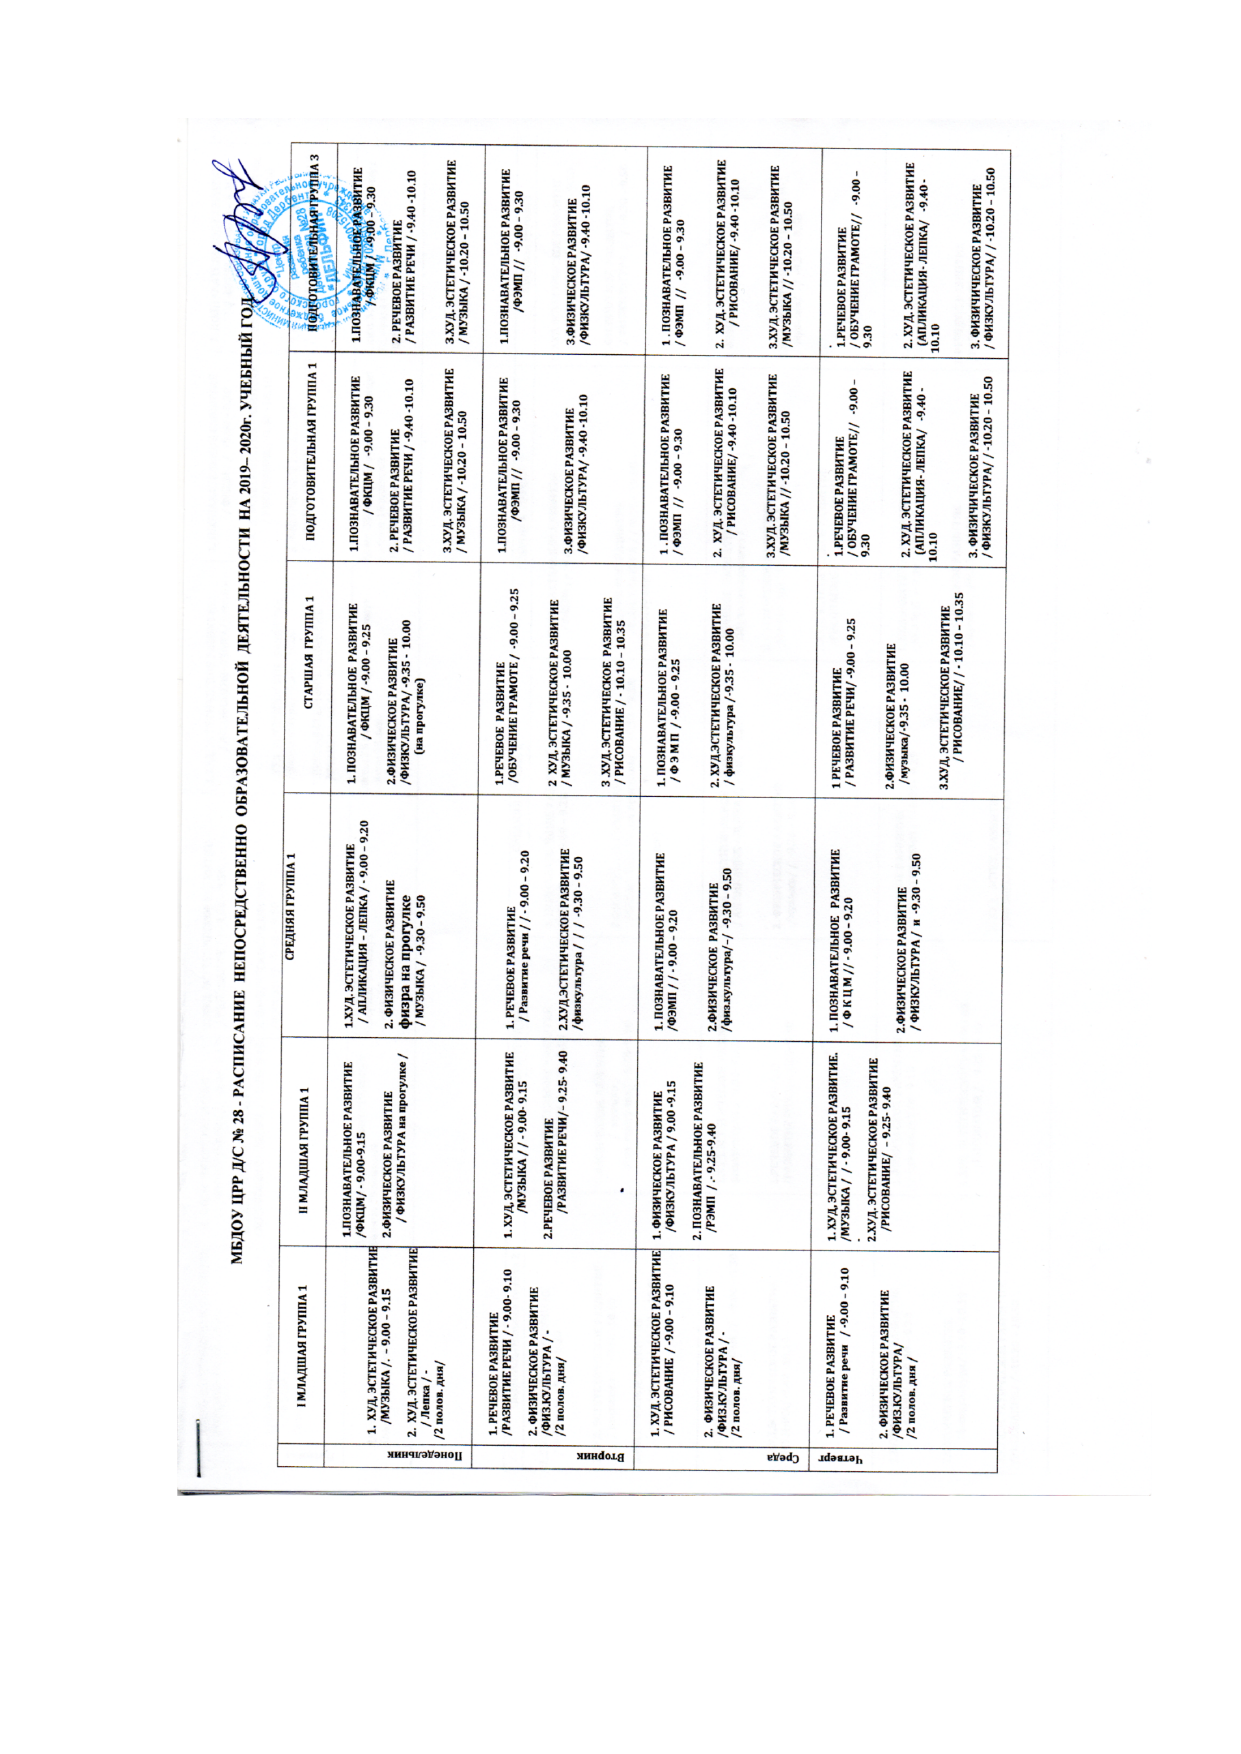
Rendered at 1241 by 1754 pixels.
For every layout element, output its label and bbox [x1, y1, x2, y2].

picture [177, 118, 1152, 1496]
